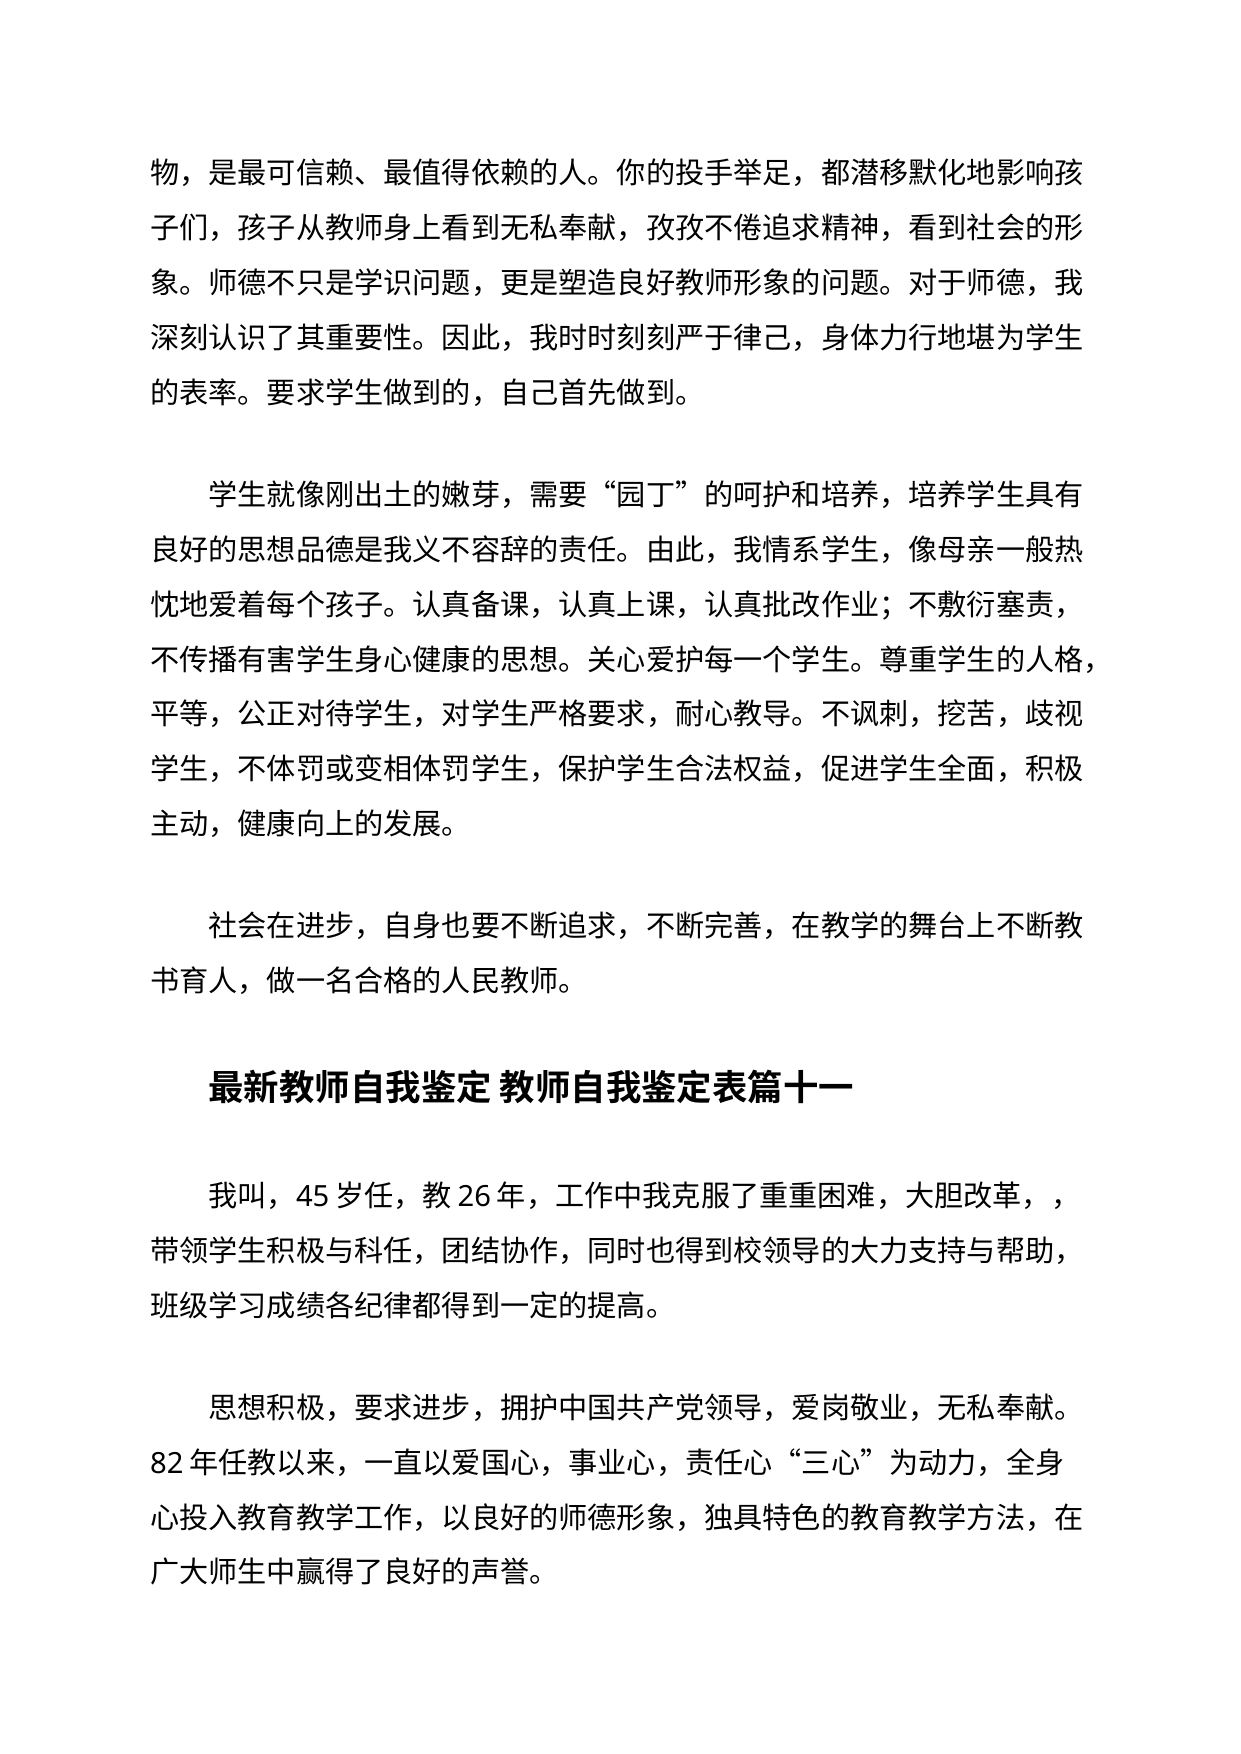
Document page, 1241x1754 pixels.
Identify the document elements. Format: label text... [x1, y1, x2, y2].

text 思想积极，要求进步，拥护中国共产党领导，爱岗敬业，无私奉献。82年任教以来，一直以爱国心，事业心，责任心“三心”为动力，全身心投入教育教学工作，以良好的师德形象，独具特色的教育教学方法，在广大师生中赢得了良好的声誉。 [150, 1384, 1090, 1591]
text 最新教师自我鉴定 教师自我鉴定表篇十一 [150, 1059, 1090, 1110]
text 社会在进步，自身也要不断追求，不断完善，在教学的舞台上不断教书育人，做一名合格的人民教师。 [150, 902, 1090, 1000]
text 学生就像刚出土的嫩芽，需要“园丁”的呵护和培养，培养学生具有良好的思想品德是我义不容辞的责任。由此，我情系学生，像母亲一般热忱地爱着每个孩子。认真备课，认真上课，认真批改作业；不敷衍塞责，不传播有害学生身心健康的思想。关心爱护每一个学生。尊重学生的人格，平等，公正对待学生，对学生严格要求，耐心教导。不讽刺，挖苦，歧视学生，不体罚或变相体罚学生，保护学生合法权益，促进学生全面，积极主动，健康向上的发展。 [150, 471, 1090, 843]
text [150, 150, 1090, 412]
text 我叫，45岁任，教26年，工作中我克服了重重困难，大胆改革，，带领学生积极与科任，团结协作，同时也得到校领导的大力支持与帮助，班级学习成绩各纪律都得到一定的提高。 [150, 1173, 1090, 1325]
